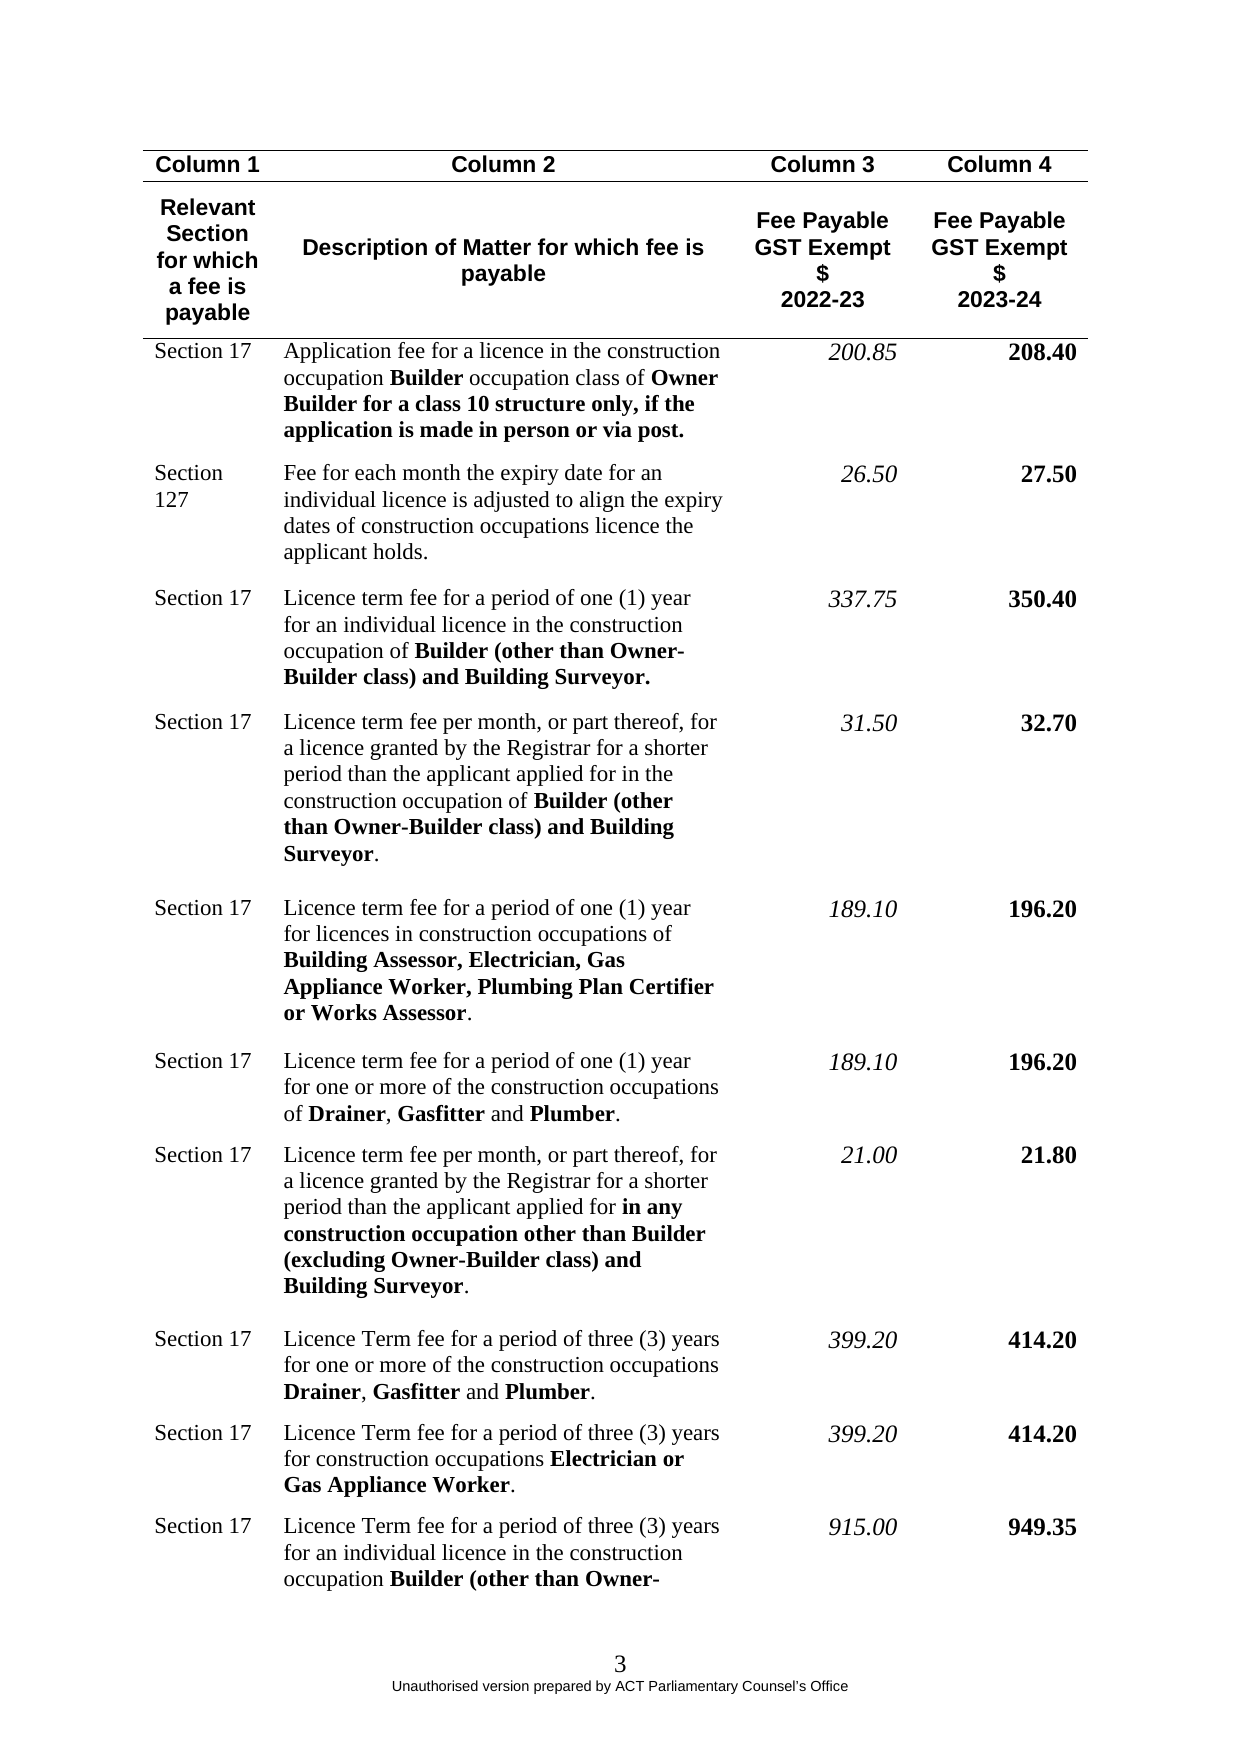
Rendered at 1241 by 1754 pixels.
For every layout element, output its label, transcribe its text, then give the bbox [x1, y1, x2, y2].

table_cell 208.40 [911, 339, 1088, 459]
table_cell Fee Payable GST Exempt $ 2022-23 [734, 182, 911, 337]
table_cell 949.35 [911, 1513, 1088, 1604]
table_cell 189.10 [734, 894, 911, 1047]
table_cell Section 17 [143, 1419, 272, 1512]
table_cell Licence Term fee for a period of three (3) years for one or more of the construction occupations Drainer, Gasfitter and Plumber. [272, 1325, 734, 1419]
table_cell Licence term fee for a period of one (1) year for one or more of the construction occupations of Drainer, Gasfitter and Plumber. [272, 1047, 734, 1141]
table_cell 189.10 [734, 1047, 911, 1141]
table_cell 26.50 [734, 459, 911, 584]
table_cell Section 17 [143, 708, 272, 894]
table_header Column 2 [272, 151, 734, 181]
table_cell Section 17 [143, 1513, 272, 1604]
table_cell 350.40 [911, 584, 1088, 708]
table_cell Licence term fee per month, or part thereof, for a licence granted by the Registrar for a shorter period than the applicant applied for in any construction occupation other than Builder (excluding Owner-Builder class) and Building Surveyor. [272, 1141, 734, 1325]
table_cell 27.50 [911, 459, 1088, 584]
table_cell 196.20 [911, 894, 1088, 1047]
table_cell 414.20 [911, 1419, 1088, 1512]
table_cell 21.80 [911, 1141, 1088, 1325]
table_cell 21.00 [734, 1141, 911, 1325]
table_cell Section 17 [143, 1325, 272, 1419]
table_header Column 1 [143, 151, 272, 181]
table_cell Section 17 [143, 1047, 272, 1141]
table_cell Relevant Section for which a fee is payable [143, 182, 272, 337]
table_header Column 4 [911, 151, 1088, 181]
table_cell Licence Term fee for a period of three (3) years for an individual licence in the construction occupation Builder (other than Owner-Builder class). [272, 1513, 734, 1604]
table_cell 196.20 [911, 1047, 1088, 1141]
table_cell 399.20 [734, 1419, 911, 1512]
table_cell Description of Matter for which fee is payable [272, 182, 734, 337]
table_cell Section 17 [143, 584, 272, 708]
table_cell Section 17 [143, 894, 272, 1047]
table_cell 399.20 [734, 1325, 911, 1419]
table_cell 915.00 [734, 1513, 911, 1604]
table_cell Section 17 [143, 339, 272, 459]
table_cell 414.20 [911, 1325, 1088, 1419]
table_cell Fee Payable GST Exempt $ 2023-24 [911, 182, 1088, 337]
table_cell Licence term fee for a period of one (1) year for an individual licence in the construction occupation of Builder (other than Owner-Builder class) and Building Surveyor. [272, 584, 734, 708]
table_header Column 3 [734, 151, 911, 181]
table_cell Application fee for a licence in the construction occupation Builder occupation class of Owner Builder for a class 10 structure only, if the application is made in person or via post. [272, 339, 734, 459]
table_cell 31.50 [734, 708, 911, 894]
table_cell 200.85 [734, 339, 911, 459]
table_cell 337.75 [734, 584, 911, 708]
table_cell Licence term fee per month, or part thereof, for a licence granted by the Registrar for a shorter period than the applicant applied for in the construction occupation of Builder (other than Owner-Builder class) and Building Surveyor. [272, 708, 734, 894]
table_cell Section 127 [143, 459, 272, 584]
table_cell Fee for each month the expiry date for an individual licence is adjusted to align the expiry dates of construction occupations licence the applicant holds. [272, 459, 734, 584]
table_cell Licence term fee for a period of one (1) year for licences in construction occupations of Building Assessor, Electrician, Gas Appliance Worker, Plumbing Plan Certifier or Works Assessor. [272, 894, 734, 1047]
table_cell Section 17 [143, 1141, 272, 1325]
table_cell 32.70 [911, 708, 1088, 894]
table_cell Licence Term fee for a period of three (3) years for construction occupations Electrician or Gas Appliance Worker. [272, 1419, 734, 1512]
